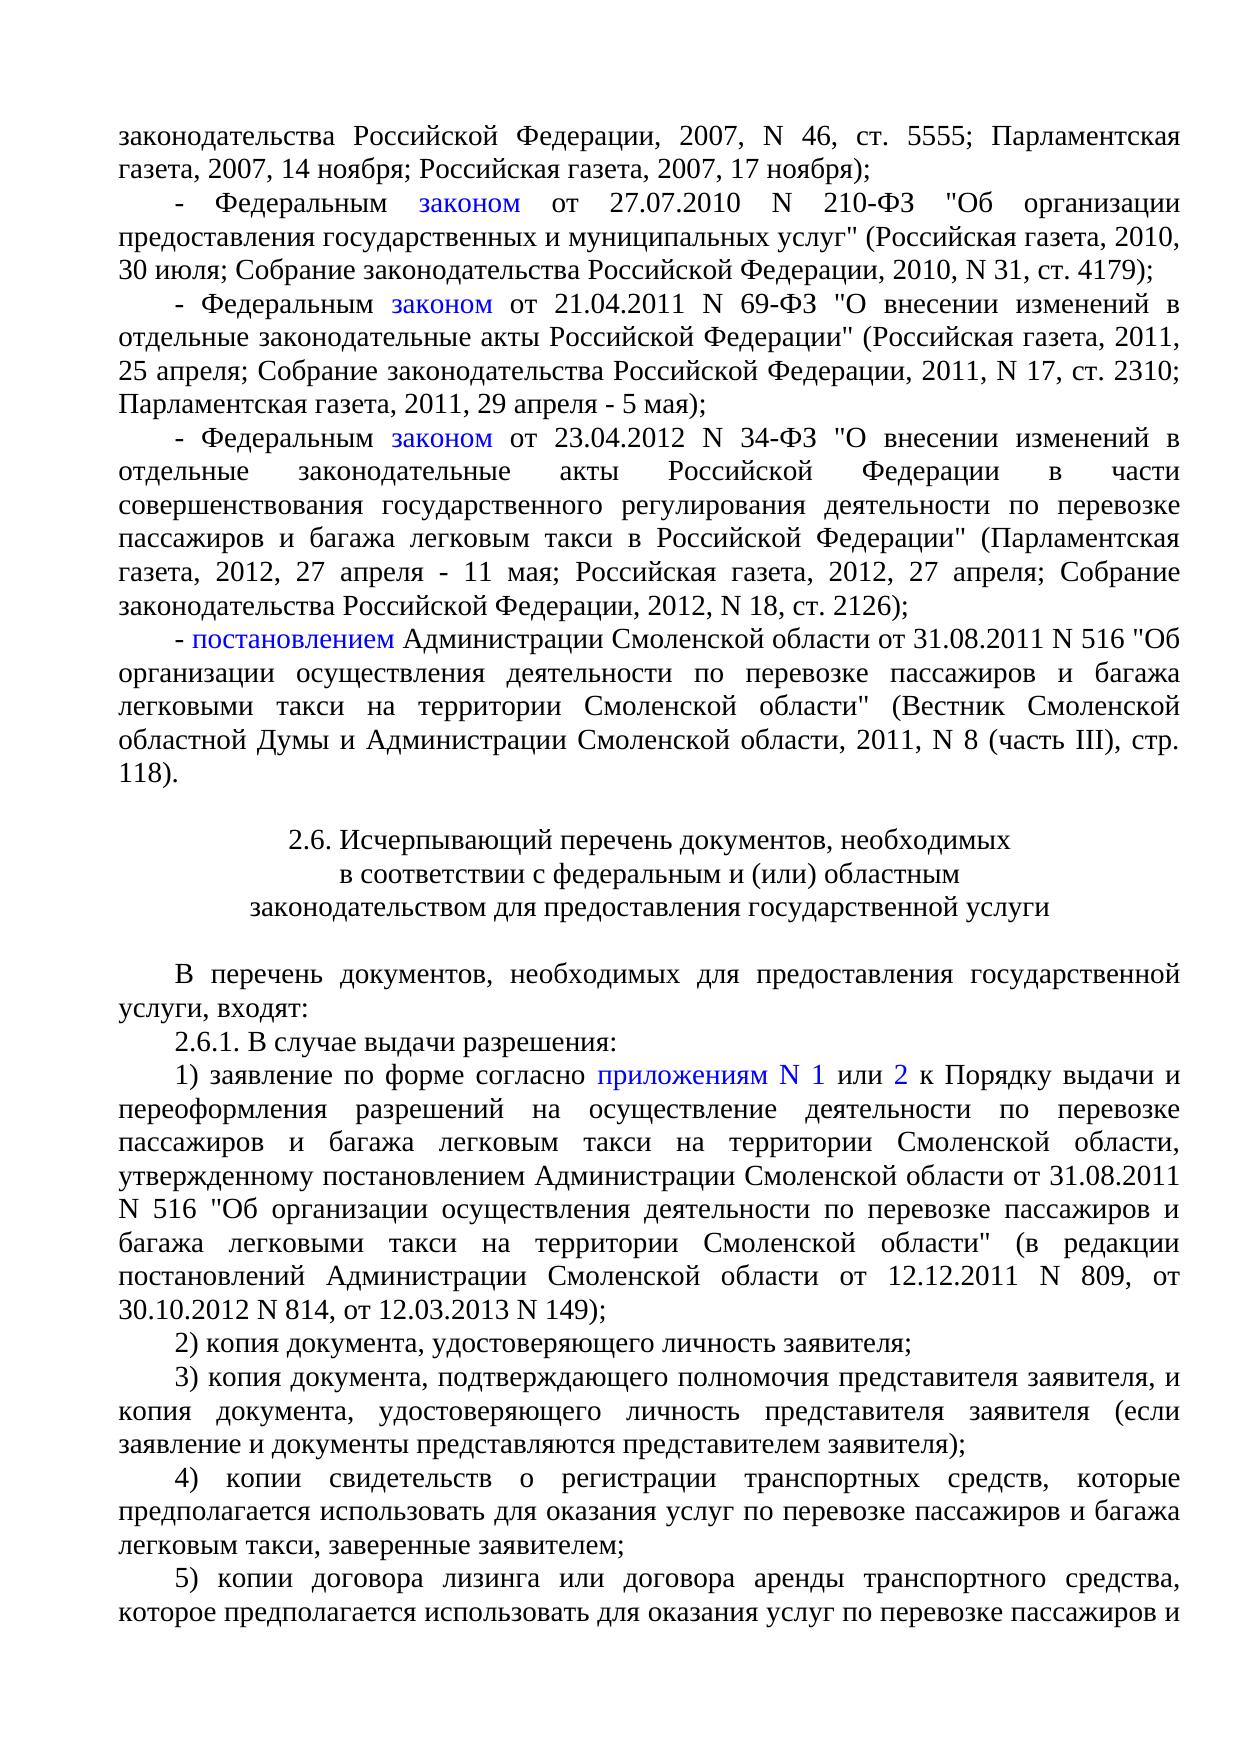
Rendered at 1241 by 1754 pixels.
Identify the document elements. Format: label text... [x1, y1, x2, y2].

text 2) копия документа, удостоверяющего личность заявителя; [118, 1326, 1181, 1359]
text В перечень документов, необходимых для предоставления государственной услуги, входят: [118, 957, 1181, 1024]
text - Федеральным законом от 23.04.2012 N 34-ФЗ "О внесении изменений в отдельные законодательные акты Российской Федерации в части совершенствования государственного регулирования деятельности по перевозке пассажиров и багажа легковым такси в Российской Федерации" (Парламентская газета, 2012, 27 апреля - 11 мая; Российская газета, 2012, 27 апреля; Собрание законодательства Российской Федерации, 2012, N 18, ст. 2126); [118, 420, 1181, 621]
text 4) копии свидетельств о регистрации транспортных средств, которые предполагается использовать для оказания услуг по перевозке пассажиров и багажа легковым такси, заверенные заявителем; [118, 1460, 1181, 1560]
text 2.6.1. В случае выдачи разрешения: [118, 1024, 1181, 1057]
text - постановлением Администрации Смоленской области от 31.08.2011 N 516 "Об организации осуществления деятельности по перевозке пассажиров и багажа легковыми такси на территории Смоленской области" (Вестник Смоленской областной Думы и Администрации Смоленской области, 2011, N 8 (часть III), стр. 118). [118, 621, 1181, 789]
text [118, 1560, 1181, 1627]
text 1) заявление по форме согласно приложениям N 1 или 2 к Порядку выдачи и переоформления разрешений на осуществление деятельности по перевозке пассажиров и багажа легковым такси на территории Смоленской области, утвержденному постановлением Администрации Смоленской области от 31.08.2011 N 516 "Об организации осуществления деятельности по перевозке пассажиров и багажа легковыми такси на территории Смоленской области" (в редакции постановлений Администрации Смоленской области от 12.12.2011 N 809, от 30.10.2012 N 814, от 12.03.2013 N 149); [118, 1057, 1181, 1326]
text в соответствии с федеральным и (или) областным [118, 856, 1181, 889]
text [118, 118, 1181, 185]
text 3) копия документа, подтверждающего полномочия представителя заявителя, и копия документа, удостоверяющего личность представителя заявителя (если заявление и документы представляются представителем заявителя); [118, 1359, 1181, 1460]
text 2.6. Исчерпывающий перечень документов, необходимых [118, 822, 1181, 856]
text законодательством для предоставления государственной услуги [118, 889, 1181, 923]
text - Федеральным законом от 21.04.2011 N 69-ФЗ "О внесении изменений в отдельные законодательные акты Российской Федерации" (Российская газета, 2011, 25 апреля; Собрание законодательства Российской Федерации, 2011, N 17, ст. 2310; Парламентская газета, 2011, 29 апреля - 5 мая); [118, 286, 1181, 420]
text - Федеральным законом от 27.07.2010 N 210-ФЗ "Об организации предоставления государственных и муниципальных услуг" (Российская газета, 2010, 30 июля; Собрание законодательства Российской Федерации, 2010, N 31, ст. 4179); [118, 185, 1181, 286]
